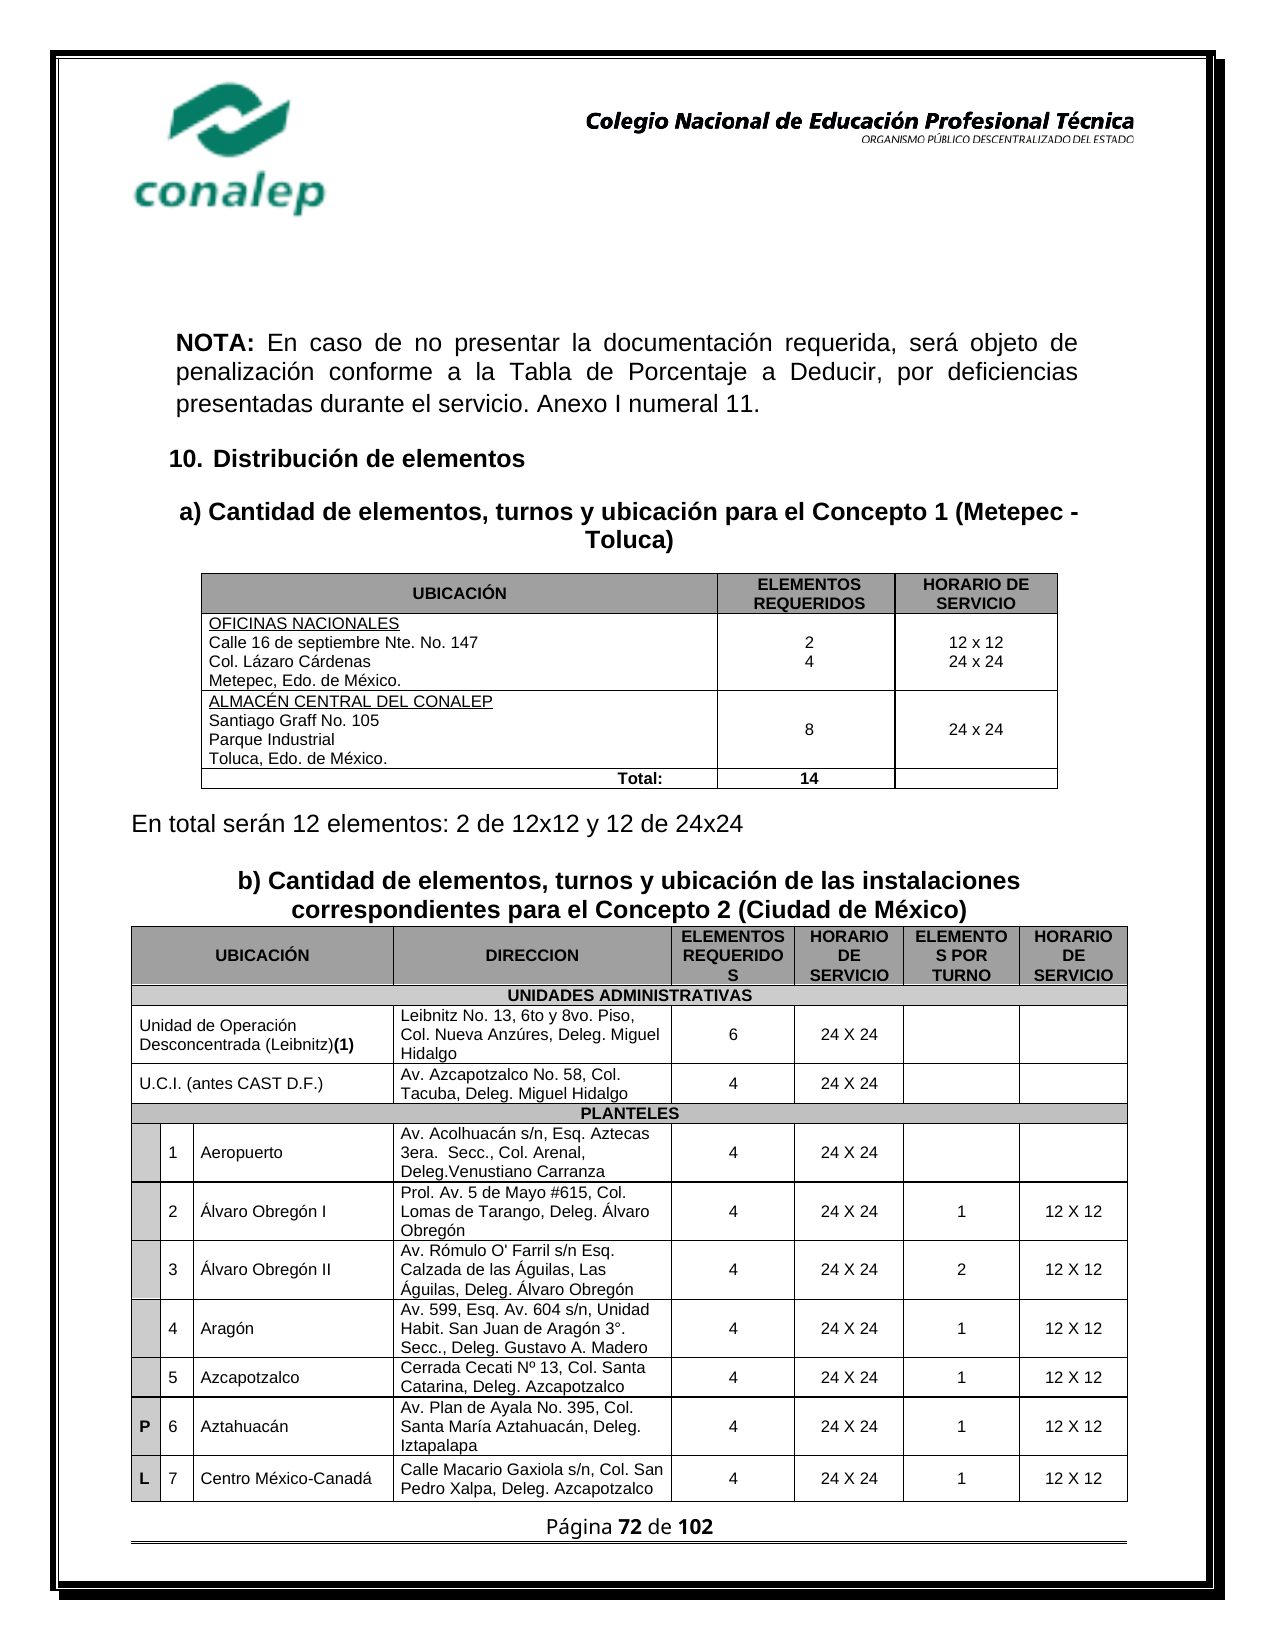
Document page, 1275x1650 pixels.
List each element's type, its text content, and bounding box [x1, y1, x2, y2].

table_cell 3 [161, 1241, 193, 1298]
table_cell [904, 1006, 1019, 1063]
table_cell 24 X 24 [795, 1358, 903, 1396]
table_cell PLANTELES [132, 1104, 1127, 1123]
table_cell 1 [904, 1456, 1019, 1501]
table_cell Álvaro Obregón II [194, 1241, 393, 1298]
table_cell 1 [904, 1398, 1019, 1455]
table_cell Av. Plan de Ayala No. 395, Col. Santa María Aztahuacán, Deleg. Iztapalapa [394, 1398, 671, 1455]
table_cell Total: [202, 769, 717, 788]
table_cell UNIDADES ADMINISTRATIVAS [132, 986, 1127, 1005]
table_cell 4 [161, 1300, 193, 1357]
table_header HORARIO DE SERVICIO [896, 574, 1057, 613]
table_cell [132, 1300, 160, 1357]
text b) Cantidad de elementos, turnos y ubicación de las instalaciones correspondientes para el Concepto 2 (Ciudad de México) [131, 866, 1127, 923]
table_cell L [132, 1456, 160, 1501]
table_cell OFICINAS NACIONALES Calle 16 de septiembre Nte. No. 147 Col. Lázaro Cárdenas Metepec, Edo. de México. [202, 614, 717, 690]
table_cell Centro México-Canadá [194, 1456, 393, 1501]
table_cell 12 X 12 [1020, 1300, 1127, 1357]
table_cell [132, 1183, 160, 1240]
table_cell 2 [161, 1183, 193, 1240]
table_cell 24 x 24 [896, 691, 1057, 768]
table_cell 4 [672, 1183, 794, 1240]
table_header UBICACIÓN [132, 927, 393, 984]
table_cell Leibnitz No. 13, 6to y 8vo. Piso, Col. Nueva Anzúres, Deleg. Miguel Hidalgo [394, 1006, 671, 1063]
table_cell 24 X 24 [795, 1241, 903, 1298]
table_cell 4 [672, 1241, 794, 1298]
table_cell Prol. Av. 5 de Mayo #615, Col. Lomas de Tarango, Deleg. Álvaro Obregón [394, 1183, 671, 1240]
table_cell 12 X 12 [1020, 1241, 1127, 1298]
table_cell 24 X 24 [795, 1183, 903, 1240]
table_cell 4 [672, 1456, 794, 1501]
table_cell 14 [718, 769, 894, 788]
table_cell 24 X 24 [795, 1006, 903, 1063]
table_cell 24 X 24 [795, 1124, 903, 1181]
table_cell 4 [672, 1300, 794, 1357]
table_cell P [132, 1398, 160, 1455]
table_cell Av. Azcapotzalco No. 58, Col. Tacuba, Deleg. Miguel Hidalgo [394, 1064, 671, 1103]
table_header UBICACIÓN [202, 574, 717, 613]
table_cell 24 X 24 [795, 1398, 903, 1455]
picture [586, 111, 1134, 143]
table_cell 6 [161, 1398, 193, 1455]
table_cell 7 [161, 1456, 193, 1501]
table_cell [1020, 1006, 1127, 1063]
table_cell 2 [904, 1241, 1019, 1298]
table_cell Unidad de Operación Desconcentrada (Leibnitz)(1) [132, 1006, 393, 1063]
text En total serán 12 elementos: 2 de 12x12 y 12 de 24x24 [131, 808, 1127, 837]
table_cell 6 [672, 1006, 794, 1063]
table_cell 12 x 12 24 x 24 [896, 614, 1057, 690]
table_cell 2 4 [718, 614, 894, 690]
table_cell [1020, 1064, 1127, 1103]
table_cell [1020, 1124, 1127, 1181]
table_header ELEMENTOS POR TURNO [904, 927, 1019, 984]
table_cell Av. Rómulo O' Farril s/n Esq. Calzada de las Águilas, Las Águilas, Deleg. Álvaro Obregón [394, 1241, 671, 1298]
table_cell 24 X 24 [795, 1064, 903, 1103]
table_cell 1 [904, 1358, 1019, 1396]
table_header HORARIO DE SERVICIO [1020, 927, 1127, 984]
table_cell Av. 599, Esq. Av. 604 s/n, Unidad Habit. San Juan de Aragón 3°. Secc., Deleg. Gustavo A. Madero [394, 1300, 671, 1357]
table_cell 8 [718, 691, 894, 768]
table_cell 5 [161, 1358, 193, 1396]
table_cell 24 X 24 [795, 1456, 903, 1501]
table_cell [132, 1358, 160, 1396]
table_cell Cerrada Cecati Nº 13, Col. Santa Catarina, Deleg. Azcapotzalco [394, 1358, 671, 1396]
table_cell Aeropuerto [194, 1124, 393, 1181]
table_cell U.C.I. (antes CAST D.F.) [132, 1064, 393, 1103]
table_cell 4 [672, 1124, 794, 1181]
table_cell 1 [161, 1124, 193, 1181]
table_cell Aztahuacán [194, 1398, 393, 1455]
table_cell Álvaro Obregón I [194, 1183, 393, 1240]
table_header HORARIO DE SERVICIO [795, 927, 903, 984]
table_cell 12 X 12 [1020, 1456, 1127, 1501]
table_header DIRECCION [394, 927, 671, 984]
table_header ELEMENTOS REQUERIDOS [672, 927, 794, 984]
table_cell Azcapotzalco [194, 1358, 393, 1396]
table_cell 4 [672, 1064, 794, 1103]
table_cell ALMACÉN CENTRAL DEL CONALEP Santiago Graff No. 105 Parque Industrial Toluca, Edo. de México. [202, 691, 717, 768]
text NOTA: En caso de no presentar la documentación requerida, será objeto de penalización conforme a la Tabla de Porcentaje a Deducir, por deficiencias presentadas durante el servicio. Anexo I numeral 11. [176, 328, 1080, 420]
text a) Cantidad de elementos, turnos y ubicación para el Concepto 1 (Metepec - Toluca) [131, 497, 1127, 554]
table_cell [896, 769, 1057, 788]
table_cell 1 [904, 1183, 1019, 1240]
table_cell [132, 1124, 160, 1181]
table_cell 4 [672, 1358, 794, 1396]
table_cell Calle Macario Gaxiola s/n, Col. San Pedro Xalpa, Deleg. Azcapotzalco [394, 1456, 671, 1501]
table_cell Av. Acolhuacán s/n, Esq. Aztecas 3era. Secc., Col. Arenal, Deleg.Venustiano Carranza [394, 1124, 671, 1181]
table_cell [132, 1241, 160, 1298]
table_cell [904, 1124, 1019, 1181]
table_cell Aragón [194, 1300, 393, 1357]
table_cell 12 X 12 [1020, 1358, 1127, 1396]
table_cell 12 X 12 [1020, 1183, 1127, 1240]
table_cell 12 X 12 [1020, 1398, 1127, 1455]
table_header ELEMENTOS REQUERIDOS [718, 574, 894, 613]
list Distribución de elementos [168, 444, 1127, 473]
table_cell 4 [672, 1398, 794, 1455]
table_cell 24 X 24 [795, 1300, 903, 1357]
table_cell [904, 1064, 1019, 1103]
table_cell 1 [904, 1300, 1019, 1357]
